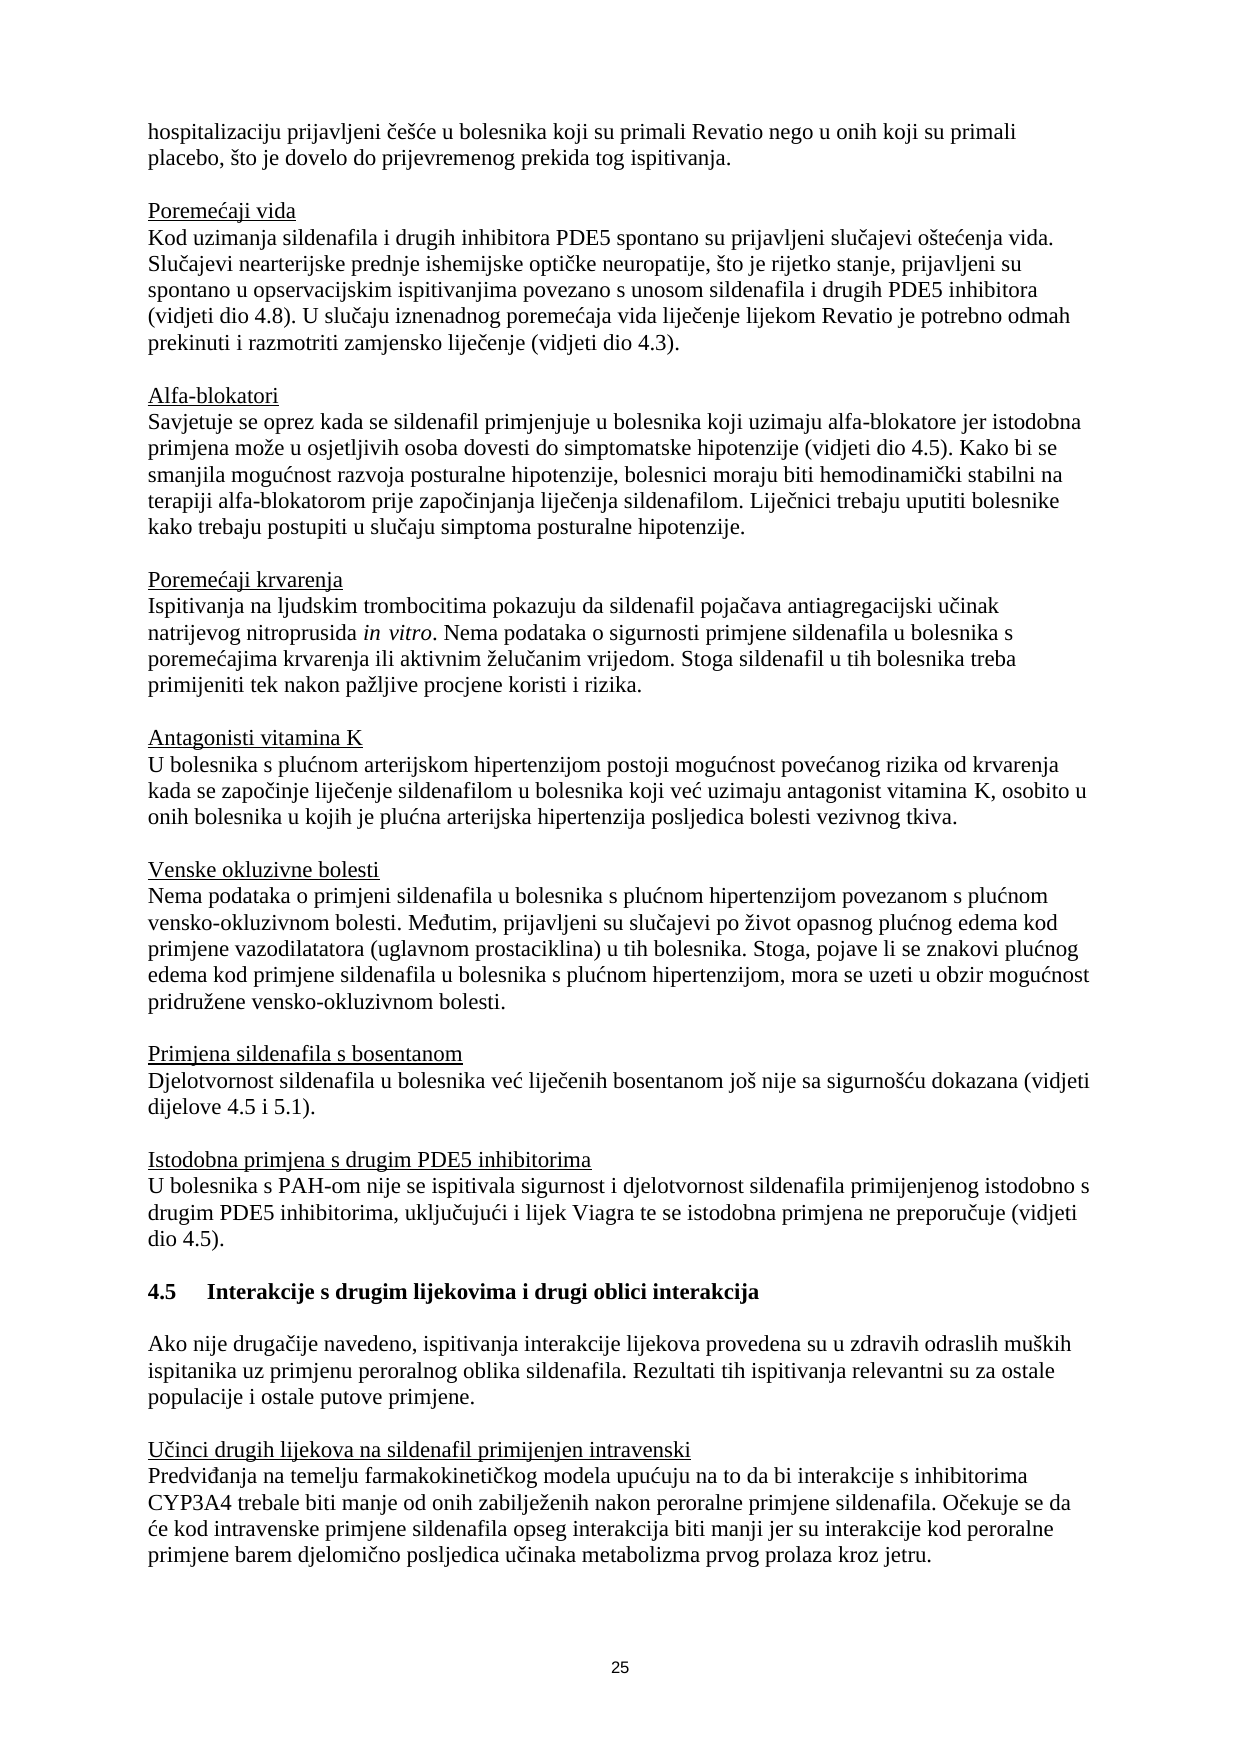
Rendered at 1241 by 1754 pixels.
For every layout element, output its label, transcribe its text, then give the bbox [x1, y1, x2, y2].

text Djelotvornost sildenafila u bolesnika već liječenih bosentanom još nije sa sigurnošću dokazana (vidjeti dijelove 4.5 i 5.1). [148, 1067, 1093, 1119]
text Učinci drugih lijekova na sildenafil primijenjen intravenski [148, 1436, 1093, 1462]
text Istodobna primjena s drugim PDE5 inhibitorima [148, 1146, 1093, 1172]
text Poremećaji vida [148, 197, 1093, 223]
text Savjetuje se oprez kada se sildenafil primjenjuje u bolesnika koji uzimaju alfa-blokatore jer istodobna primjena može u osjetljivih osoba dovesti do simptomatske hipotenzije (vidjeti dio 4.5). Kako bi se smanjila mogućnost razvoja posturalne hipotenzije, bolesnici moraju biti hemodinamički stabilni na terapiji alfa-blokatorom prije započinjanja liječenja sildenafilom. Liječnici trebaju uputiti bolesnike kako trebaju postupiti u slučaju simptoma posturalne hipotenzije. [148, 408, 1093, 540]
text Primjena sildenafila s bosentanom [148, 1041, 1093, 1067]
text Ako nije drugačije navedeno, ispitivanja interakcije lijekova provedena su u zdravih odraslih muških ispitanika uz primjenu peroralnog oblika sildenafila. Rezultati tih ispitivanja relevantni su za ostale populacije i ostale putove primjene. [148, 1330, 1093, 1409]
text 4.5 Interakcije s drugim lijekovima i drugi oblici interakcija [148, 1278, 1093, 1304]
text Antagonisti vitamina K [148, 724, 1093, 751]
text Kod uzimanja sildenafila i drugih inhibitora PDE5 spontano su prijavljeni slučajevi oštećenja vida. Slučajevi nearterijske prednje ishemijske optičke neuropatije, što je rijetko stanje, prijavljeni su spontano u opservacijskim ispitivanjima povezano s unosom sildenafila i drugih PDE5 inhibitora (vidjeti dio 4.8). U slučaju iznenadnog poremećaja vida liječenje lijekom Revatio je potrebno odmah prekinuti i razmotriti zamjensko liječenje (vidjeti dio 4.3). [148, 223, 1093, 355]
text Ispitivanja na ljudskim trombocitima pokazuju da sildenafil pojačava antiagregacijski učinak natrijevog nitroprusida in vitro. Nema podataka o sigurnosti primjene sildenafila u bolesnika s poremećajima krvarenja ili aktivnim želučanim vrijedom. Stoga sildenafil u tih bolesnika treba primijeniti tek nakon pažljive procjene koristi i rizika. [148, 592, 1093, 698]
text U bolesnika s plućnom arterijskom hipertenzijom postoji mogućnost povećanog rizika od krvarenja kada se započinje liječenje sildenafilom u bolesnika koji već uzimaju antagonist vitamina K, osobito u onih bolesnika u kojih je plućna arterijska hipertenzija posljedica bolesti vezivnog tkiva. [148, 751, 1093, 830]
text U bolesnika s PAH-om nije se ispitivala sigurnost i djelotvornost sildenafila primijenjenog istodobno s drugim PDE5 inhibitorima, uključujući i lijek Viagra te se istodobna primjena ne preporučuje (vidjeti dio 4.5). [148, 1172, 1093, 1251]
text Poremećaji krvarenja [148, 566, 1093, 592]
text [148, 118, 1093, 171]
text Nema podataka o primjeni sildenafila u bolesnika s plućnom hipertenzijom povezanom s plućnom vensko-okluzivnom bolesti. Međutim, prijavljeni su slučajevi po život opasnog plućnog edema kod primjene vazodilatatora (uglavnom prostaciklina) u tih bolesnika. Stoga, pojave li se znakovi plućnog edema kod primjene sildenafila u bolesnika s plućnom hipertenzijom, mora se uzeti u obzir mogućnost pridružene vensko-okluzivnom bolesti. [148, 882, 1093, 1014]
text Alfa-blokatori [148, 382, 1093, 408]
text Predviđanja na temelju farmakokinetičkog modela upućuju na to da bi interakcije s inhibitorima CYP3A4 trebale biti manje od onih zabilježenih nakon peroralne primjene sildenafila. Očekuje se da će kod intravenske primjene sildenafila opseg interakcija biti manji jer su interakcije kod peroralne primjene barem djelomično posljedica učinaka metabolizma prvog prolaza kroz jetru. [148, 1462, 1093, 1568]
text Venske okluzivne bolesti [148, 856, 1093, 882]
